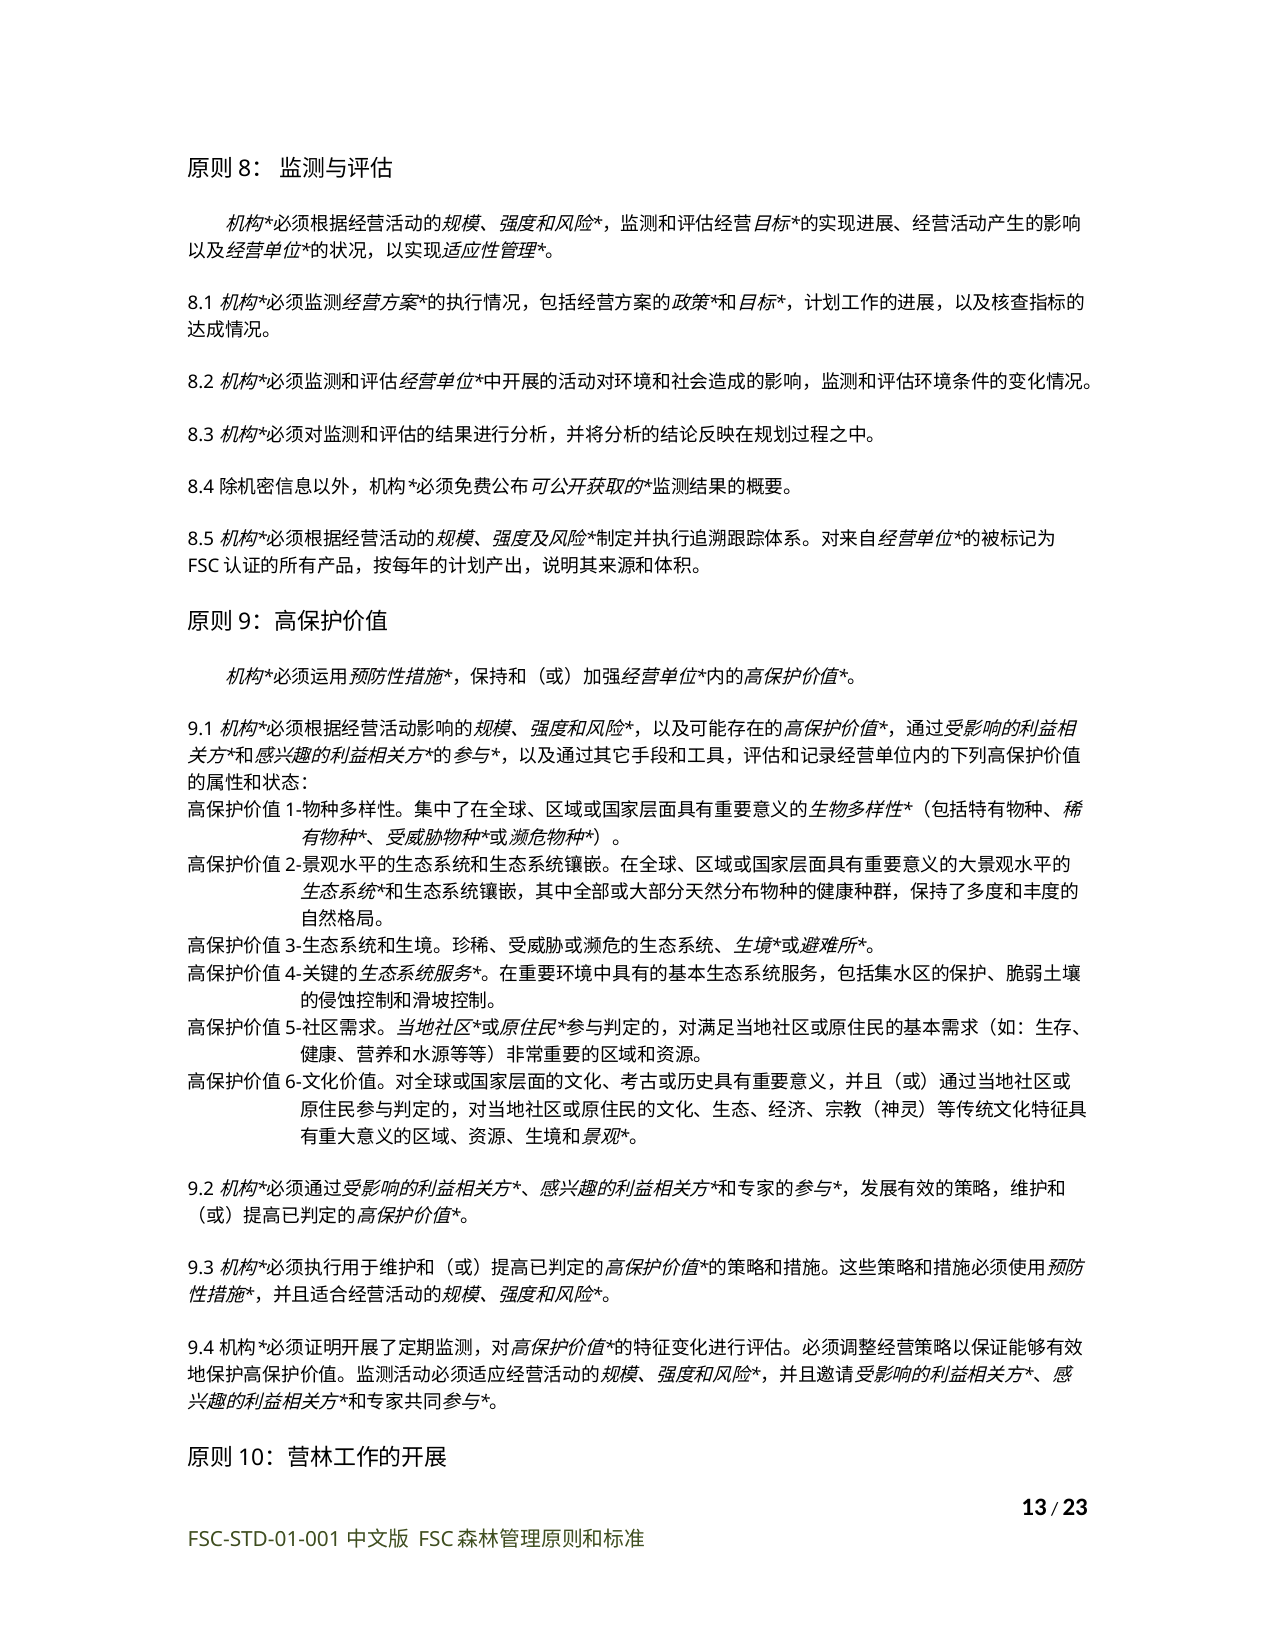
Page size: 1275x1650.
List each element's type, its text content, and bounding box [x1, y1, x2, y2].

text 高保护价值3-生态系统和生境。珍稀、受威胁或濒危的生态系统、生境*或避难所*。 [187, 931, 1087, 958]
text 高保护价值1-物种多样性。集中了在全球、区域或国家层面具有重要意义的生物多样性*（包括特有物种、稀有物种*、受威胁物种*或濒危物种*）。 [187, 795, 1087, 849]
text 机构*必须运用预防性措施*，保持和（或）加强经营单位*内的高保护价值*。 [187, 661, 1087, 688]
text 原则8： 监测与评估 [187, 150, 1087, 183]
text 8.3 机构*必须对监测和评估的结果进行分析，并将分析的结论反映在规划过程之中。 [187, 419, 1087, 446]
text 高保护价值6-文化价值。对全球或国家层面的文化、考古或历史具有重要意义，并且（或）通过当地社区或原住民参与判定的，对当地社区或原住民的文化、生态、经济、宗教（神灵）等传统文化特征具有重大意义的区域、资源、生境和景观*。 [187, 1067, 1087, 1148]
text 8.4 除机密信息以外，机构*必须免费公布可公开获取的*监测结果的概要。 [187, 471, 1087, 499]
text 高保护价值5-社区需求。当地社区*或原住民*参与判定的，对满足当地社区或原住民的基本需求（如：生存、健康、营养和水源等等）非常重要的区域和资源。 [187, 1013, 1087, 1067]
text 8.1 机构*必须监测经营方案*的执行情况，包括经营方案的政策*和目标*，计划工作的进展，以及核查指标的达成情况。 [187, 288, 1087, 342]
text 高保护价值4-关键的生态系统服务*。在重要环境中具有的基本生态系统服务，包括集水区的保护、脆弱土壤的侵蚀控制和滑坡控制。 [187, 958, 1087, 1013]
text 9.3 机构*必须执行用于维护和（或）提高已判定的高保护价值*的策略和措施。这些策略和措施必须使用预防性措施*，并且适合经营活动的规模、强度和风险*。 [187, 1253, 1087, 1307]
text 9.2 机构*必须通过受影响的利益相关方*、感兴趣的利益相关方*和专家的参与*，发展有效的策略，维护和（或）提高已判定的高保护价值*。 [187, 1173, 1087, 1228]
text 原则10：营林工作的开展 [187, 1439, 1087, 1472]
text 机构*必须根据经营活动的规模、强度和风险*，监测和评估经营目标*的实现进展、经营活动产生的影响以及经营单位*的状况，以实现适应性管理*。 [187, 208, 1087, 263]
text 8.2 机构*必须监测和评估经营单位*中开展的活动对环境和社会造成的影响，监测和评估环境条件的变化情况。 [187, 367, 1087, 394]
text 9.4 机构*必须证明开展了定期监测，对高保护价值*的特征变化进行评估。必须调整经营策略以保证能够有效地保护高保护价值。监测活动必须适应经营活动的规模、强度和风险*，并且邀请受影响的利益相关方*、感兴趣的利益相关方*和专家共同参与*。 [187, 1332, 1087, 1414]
text 8.5 机构*必须根据经营活动的规模、强度及风险*制定并执行追溯跟踪体系。对来自经营单位*的被标记为FSC认证的所有产品，按每年的计划产出，说明其来源和体积。 [187, 524, 1087, 578]
text 高保护价值2-景观水平的生态系统和生态系统镶嵌。在全球、区域或国家层面具有重要意义的大景观水平的生态系统*和生态系统镶嵌，其中全部或大部分天然分布物种的健康种群，保持了多度和丰度的自然格局。 [187, 849, 1087, 931]
text 9.1 机构*必须根据经营活动影响的规模、强度和风险*，以及可能存在的高保护价值*，通过受影响的利益相关方*和感兴趣的利益相关方*的参与*，以及通过其它手段和工具，评估和记录经营单位内的下列高保护价值的属性和状态： [187, 713, 1087, 795]
text 原则9：高保护价值 [187, 603, 1087, 636]
